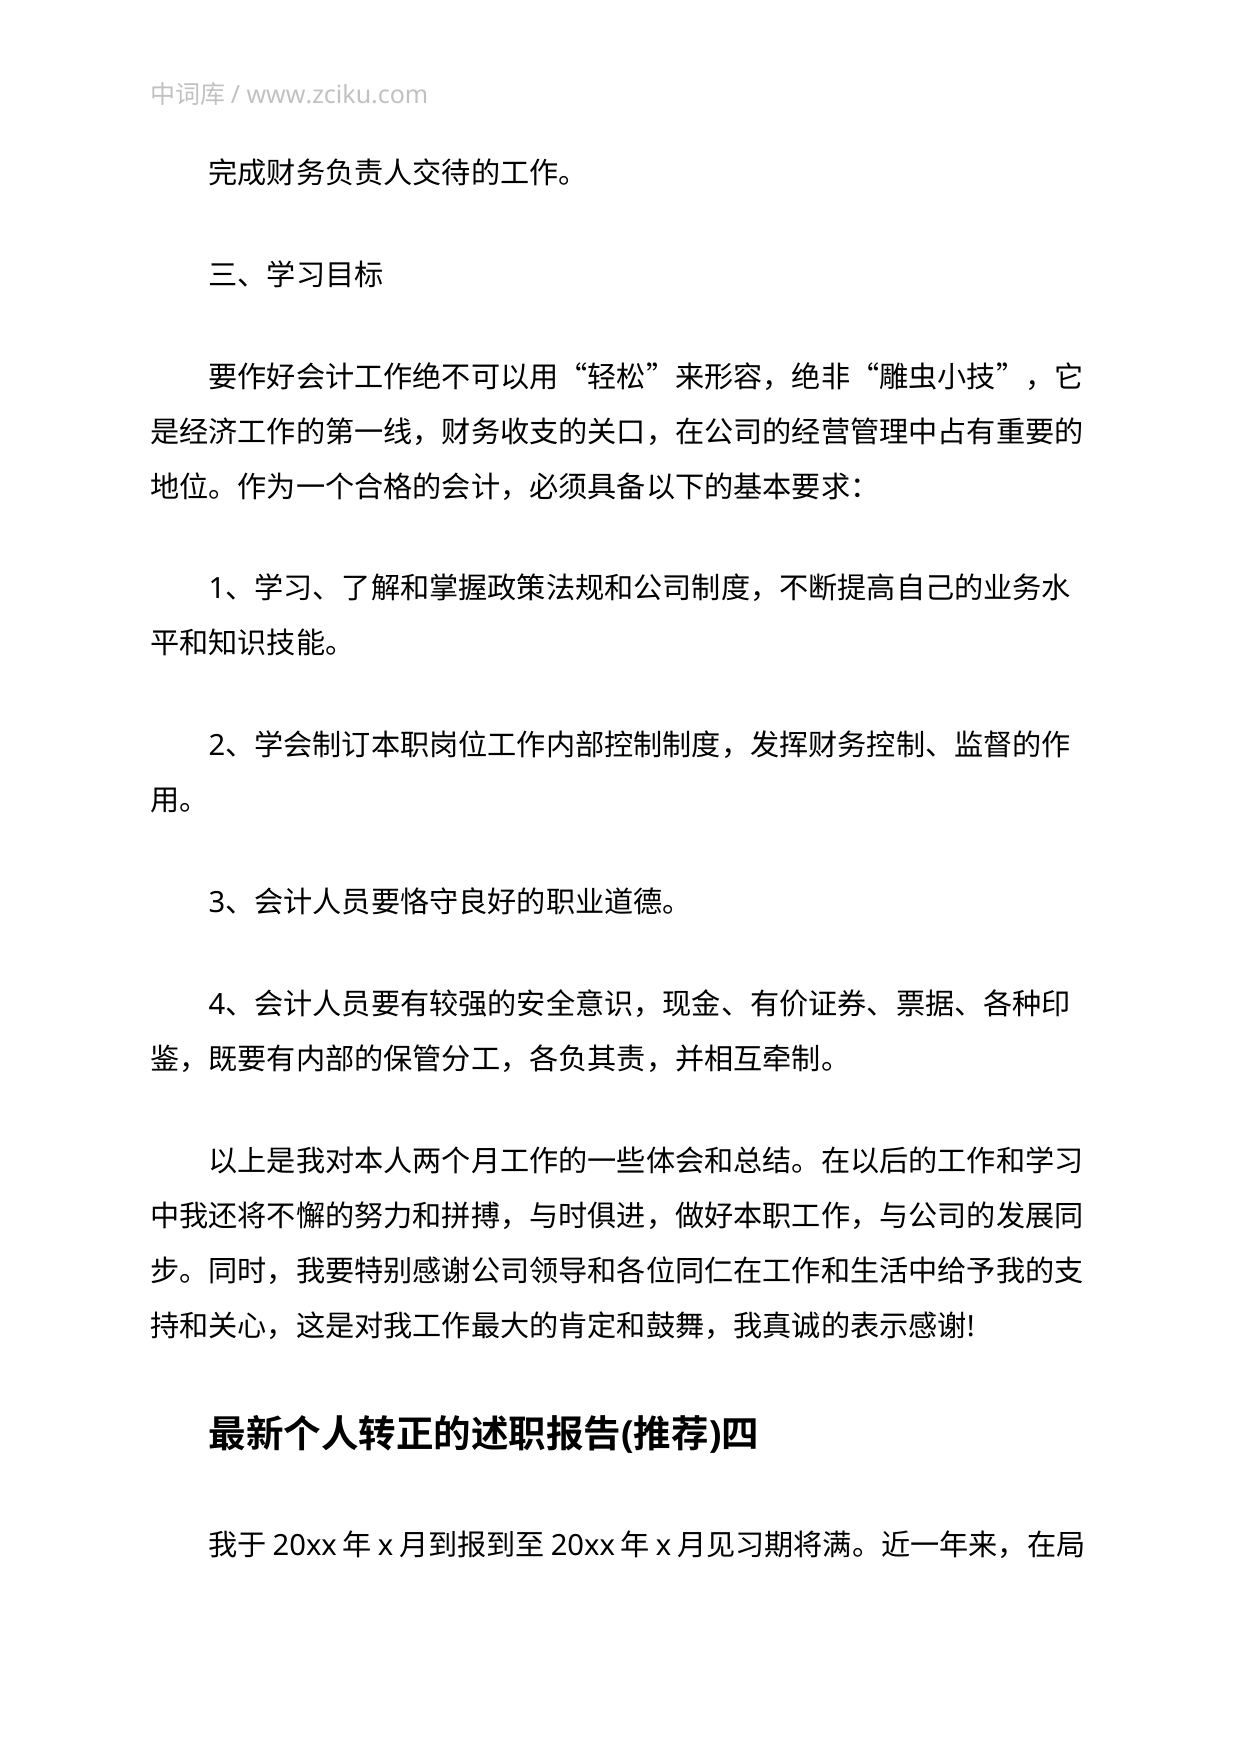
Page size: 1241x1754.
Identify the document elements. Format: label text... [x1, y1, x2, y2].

text 三、学习目标 [150, 252, 1090, 294]
text 3、会计人员要恪守良好的职业道德。 [150, 879, 1090, 921]
text 2、学会制订本职岗位工作内部控制制度，发挥财务控制、监督的作用。 [150, 722, 1090, 819]
text 1、学习、了解和掌握政策法规和公司制度，不断提高自己的业务水平和知识技能。 [150, 565, 1090, 662]
text 4、会计人员要有较强的安全意识，现金、有价证券、票据、各种印鉴，既要有内部的保管分工，各负其责，并相互牵制。 [150, 981, 1090, 1078]
text 最新个人转正的述职报告(推荐)四 [150, 1404, 1090, 1458]
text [150, 1522, 1090, 1564]
text 完成财务负责人交待的工作。 [150, 150, 1090, 192]
text 以上是我对本人两个月工作的一些体会和总结。在以后的工作和学习中我还将不懈的努力和拼搏，与时俱进，做好本职工作，与公司的发展同步。同时，我要特别感谢公司领导和各位同仁在工作和生活中给予我的支持和关心，这是对我工作最大的肯定和鼓舞，我真诚的表示感谢! [150, 1137, 1090, 1344]
text 要作好会计工作绝不可以用“轻松”来形容，绝非“雕虫小技”，它是经济工作的第一线，财务收支的关口，在公司的经营管理中占有重要的地位。作为一个合格的会计，必须具备以下的基本要求： [150, 353, 1090, 506]
